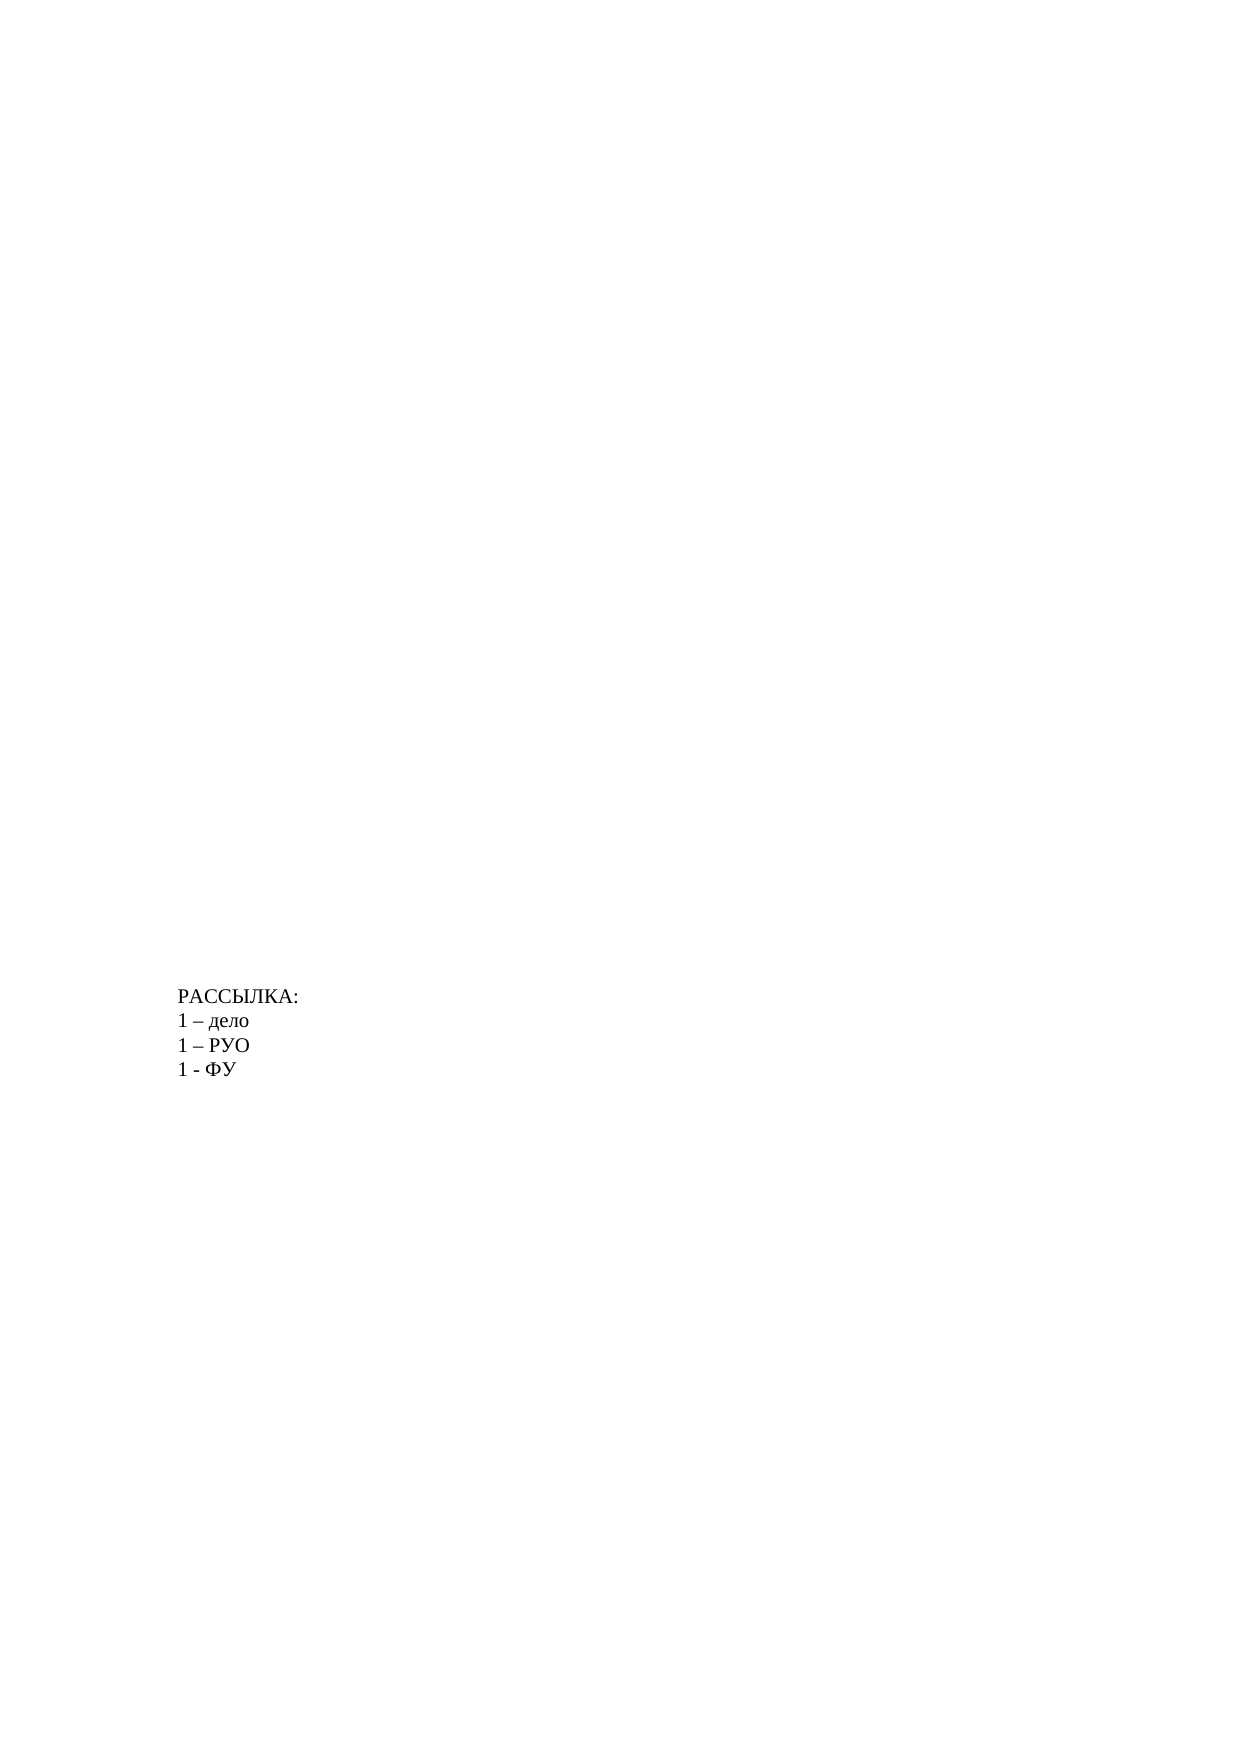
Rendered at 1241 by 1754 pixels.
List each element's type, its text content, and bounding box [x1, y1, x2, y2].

text 1 – дело [177, 1008, 1181, 1032]
text 1 – РУО [177, 1032, 1181, 1057]
text РАССЫЛКА: [177, 984, 1181, 1008]
text 1 - ФУ [177, 1057, 1181, 1081]
